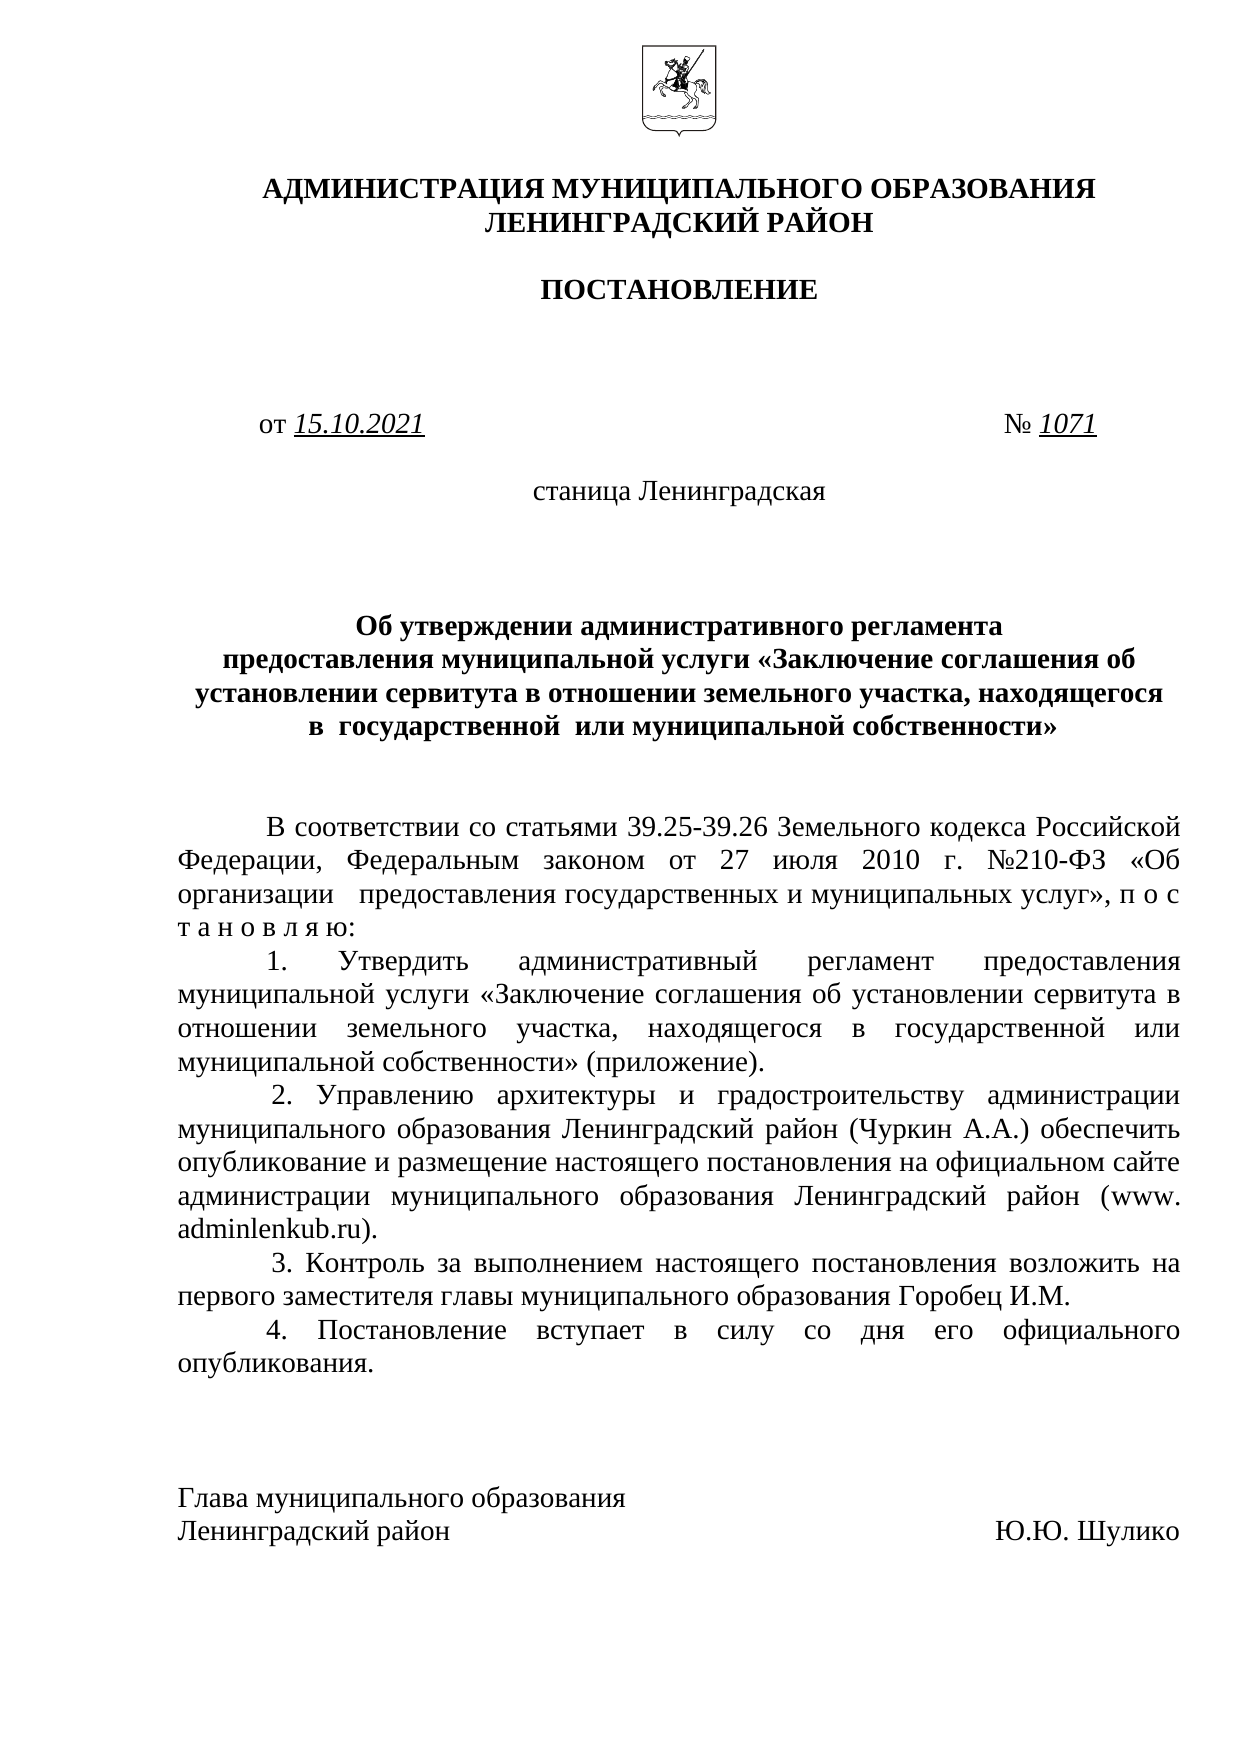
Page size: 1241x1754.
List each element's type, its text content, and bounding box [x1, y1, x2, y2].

text Ленинградский район Ю.Ю. Шулико [177, 1513, 1181, 1547]
text в государственной или муниципальной собственности» [177, 708, 1181, 742]
text 4. Постановление вступает в силу со дня его официального опубликования. [177, 1312, 1181, 1379]
text Об утверждении административного регламента [177, 608, 1181, 641]
text установлении сервитута в отношении земельного участка, находящегося [177, 675, 1181, 708]
text В соответствии со статьями 39.25-39.26 Земельного кодекса Российской Федерации, Федеральным законом от 27 июля 2010 г. №210-ФЗ «Об организации предоставления государственных и муниципальных услуг», п о с т а н о в л я ю: [177, 809, 1181, 943]
text 3. Контроль за выполнением настоящего постановления возложить на первого заместителя главы муниципального образования Горобец И.М. [177, 1245, 1181, 1312]
text предоставления муниципальной услуги «Заключение соглашения об [177, 641, 1181, 675]
text 1. Утвердить административный регламент предоставления муниципальной услуги «Заключение соглашения об установлении сервитута в отношении земельного участка, находящегося в государственной или муниципальной собственности» (приложение). [177, 943, 1181, 1077]
text от 15.10.2021 № 1071 [177, 406, 1181, 440]
text АДМИНИСТРАЦИЯ МУНИЦИПАЛЬНОГО ОБРАЗОВАНИЯ ЛЕНИНГРАДСКИЙ РАЙОН [177, 172, 1181, 239]
text Глава муниципального образования [177, 1480, 1181, 1513]
text 2. Управлению архитектуры и градостроительству администрации муниципального образования Ленинградский район (Чуркин А.А.) обеспечить опубликование и размещение настоящего постановления на официальном сайте администрации муниципального образования Ленинградский район (www. adminlenkub.ru). [177, 1077, 1181, 1245]
text ПОСТАНОВЛЕНИЕ [177, 272, 1181, 306]
text станица Ленинградская [177, 473, 1181, 507]
